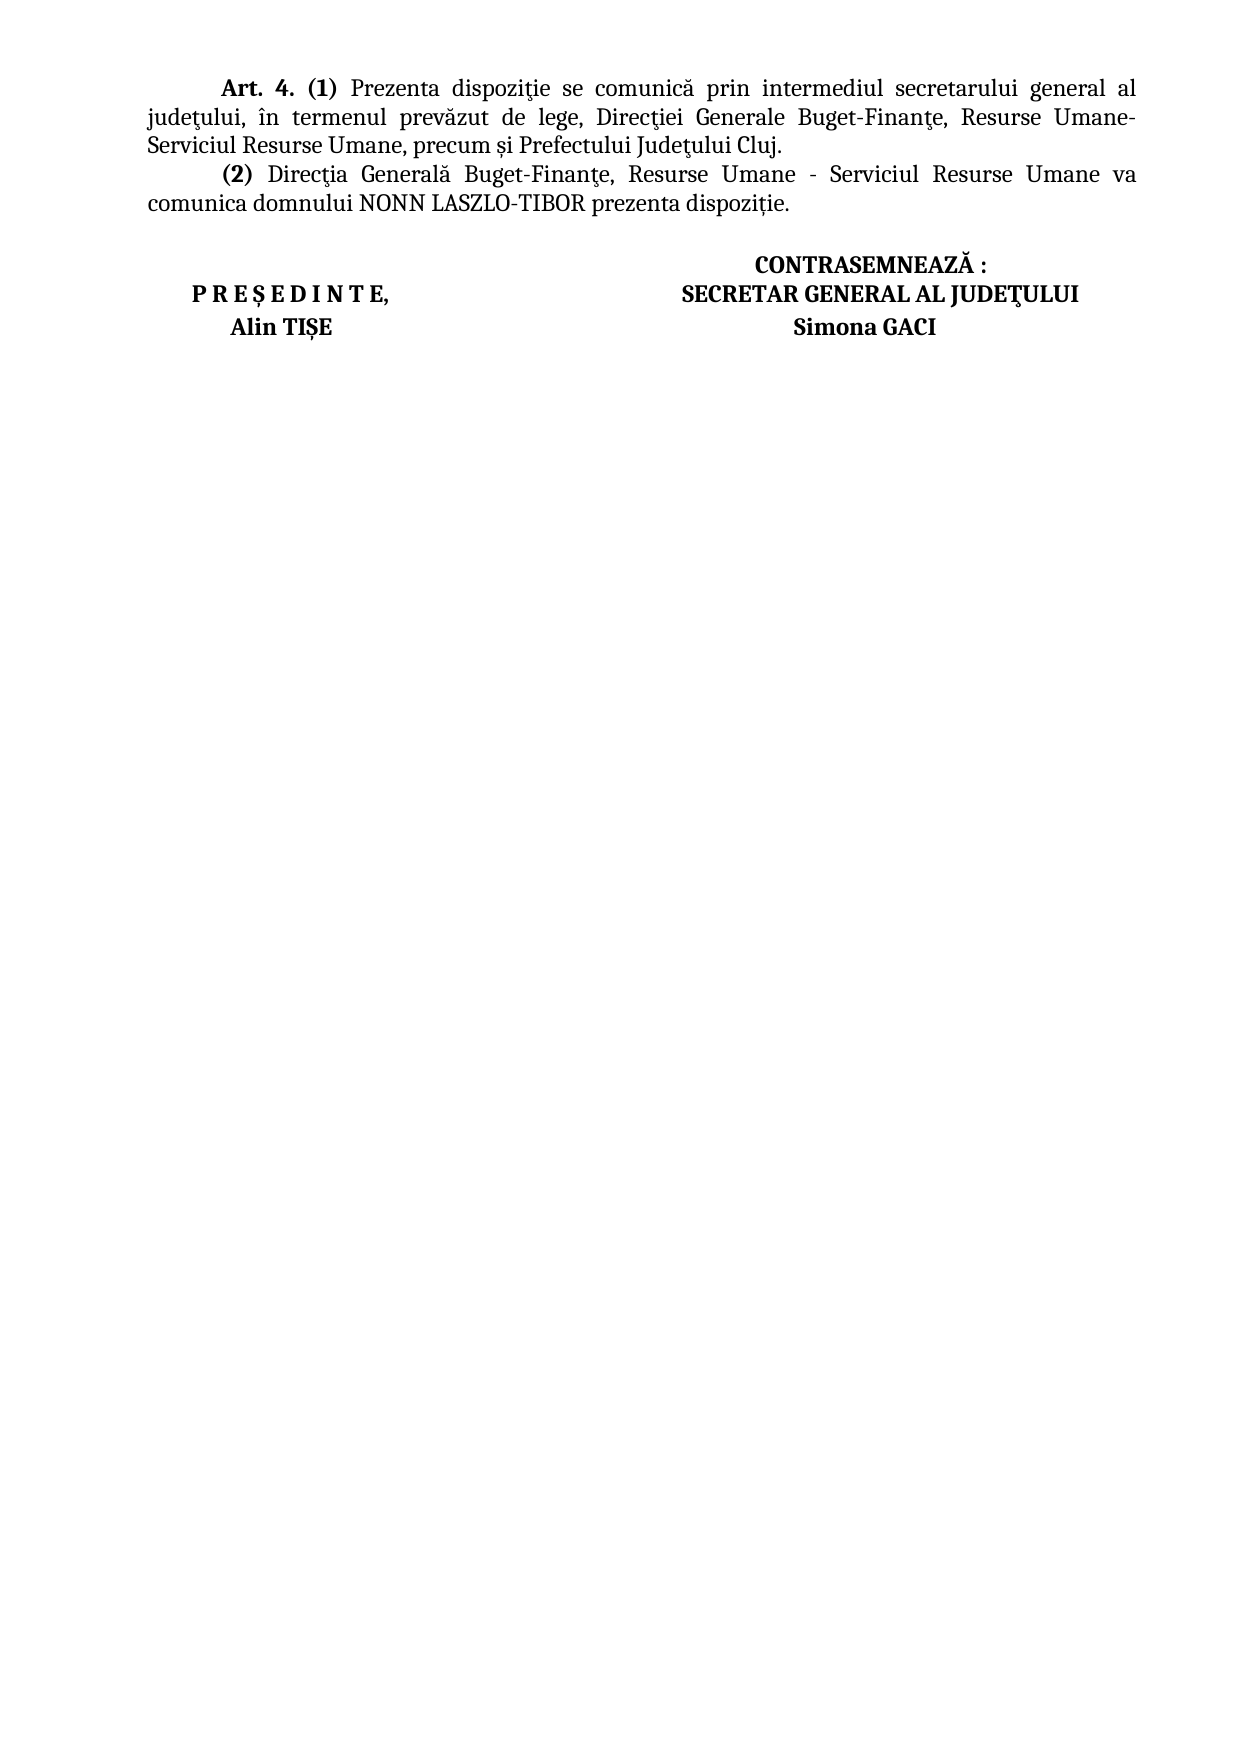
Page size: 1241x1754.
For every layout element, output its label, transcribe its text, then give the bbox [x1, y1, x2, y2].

text Art. 4. (1) Prezenta dispoziţie se comunică prin intermediul secretarului general al judeţului, în termenul prevăzut de lege, Direcţiei Generale Buget-Finanţe, Resurse Umane- Serviciul Resurse Umane, precum şi Prefectului Judeţului Cluj. [148, 74, 1137, 160]
text P R E Ş E D I N T E, SECRETAR GENERAL AL JUDEŢULUI [148, 280, 1137, 309]
text CONTRASEMNEAZĂ : [148, 251, 1137, 280]
text (2) Direcţia Generală Buget-Finanţe, Resurse Umane - Serviciul Resurse Umane va comunica domnului NONN LASZLO-TIBOR prezenta dispoziție. [148, 160, 1137, 218]
text Alin TIȘE Simona GACI [148, 313, 1137, 342]
